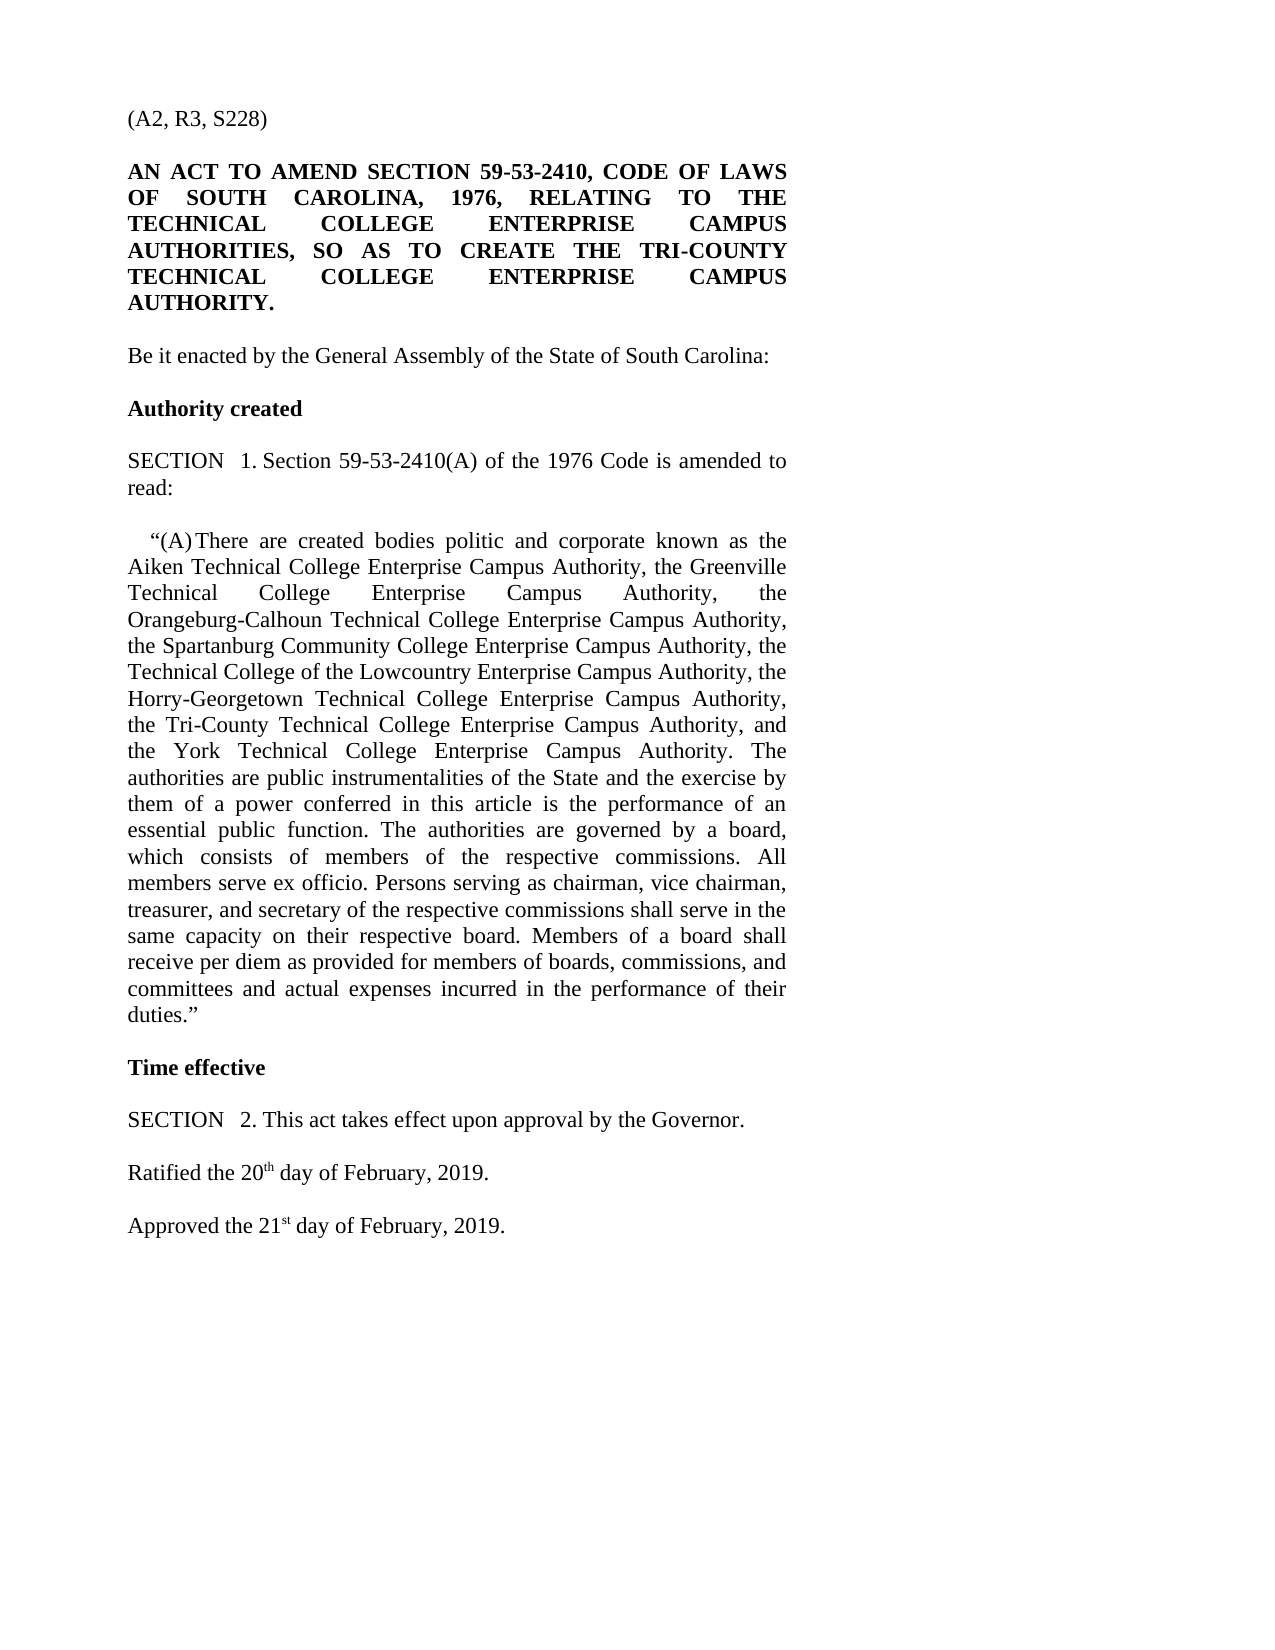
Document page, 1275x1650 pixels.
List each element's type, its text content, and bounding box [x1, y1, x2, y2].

text Time effective [127, 1054, 787, 1080]
text SECTION 2. This act takes effect upon approval by the Governor. [127, 1106, 787, 1133]
text Ratified the 20th day of February, 2019. [127, 1159, 787, 1186]
text (A2, R3, S228) [127, 105, 787, 131]
text AN ACT TO AMEND SECTION 59-53-2410, CODE OF LAWS OF SOUTH CAROLINA, 1976, RELATING TO THE TECHNICAL COLLEGE ENTERPRISE CAMPUS AUTHORITIES, SO AS TO CREATE THE TRI-COUNTY TECHNICAL COLLEGE ENTERPRISE CAMPUS AUTHORITY. [127, 158, 787, 316]
text “(A) There are created bodies politic and corporate known as the Aiken Technical College Enterprise Campus Authority, the Greenville Technical College Enterprise Campus Authority, the Orangeburg-Calhoun Technical College Enterprise Campus Authority, the Spartanburg Community College Enterprise Campus Authority, the Technical College of the Lowcountry Enterprise Campus Authority, the Horry-Georgetown Technical College Enterprise Campus Authority, the Tri-County Technical College Enterprise Campus Authority, and the York Technical College Enterprise Campus Authority. The authorities are public instrumentalities of the State and the exercise by them of a power conferred in this article is the performance of an essential public function. The authorities are governed by a board, which consists of members of the respective commissions. All members serve ex officio. Persons serving as chairman, vice chairman, treasurer, and secretary of the respective commissions shall serve in the same capacity on their respective board. Members of a board shall receive per diem as provided for members of boards, commissions, and committees and actual expenses incurred in the performance of their duties.” [127, 527, 787, 1027]
text SECTION 1. Section 59-53-2410(A) of the 1976 Code is amended to read: [127, 448, 787, 500]
text Be it enacted by the General Assembly of the State of South Carolina: [127, 342, 787, 368]
text Authority created [127, 395, 787, 421]
text Approved the 21st day of February, 2019. [127, 1212, 787, 1238]
